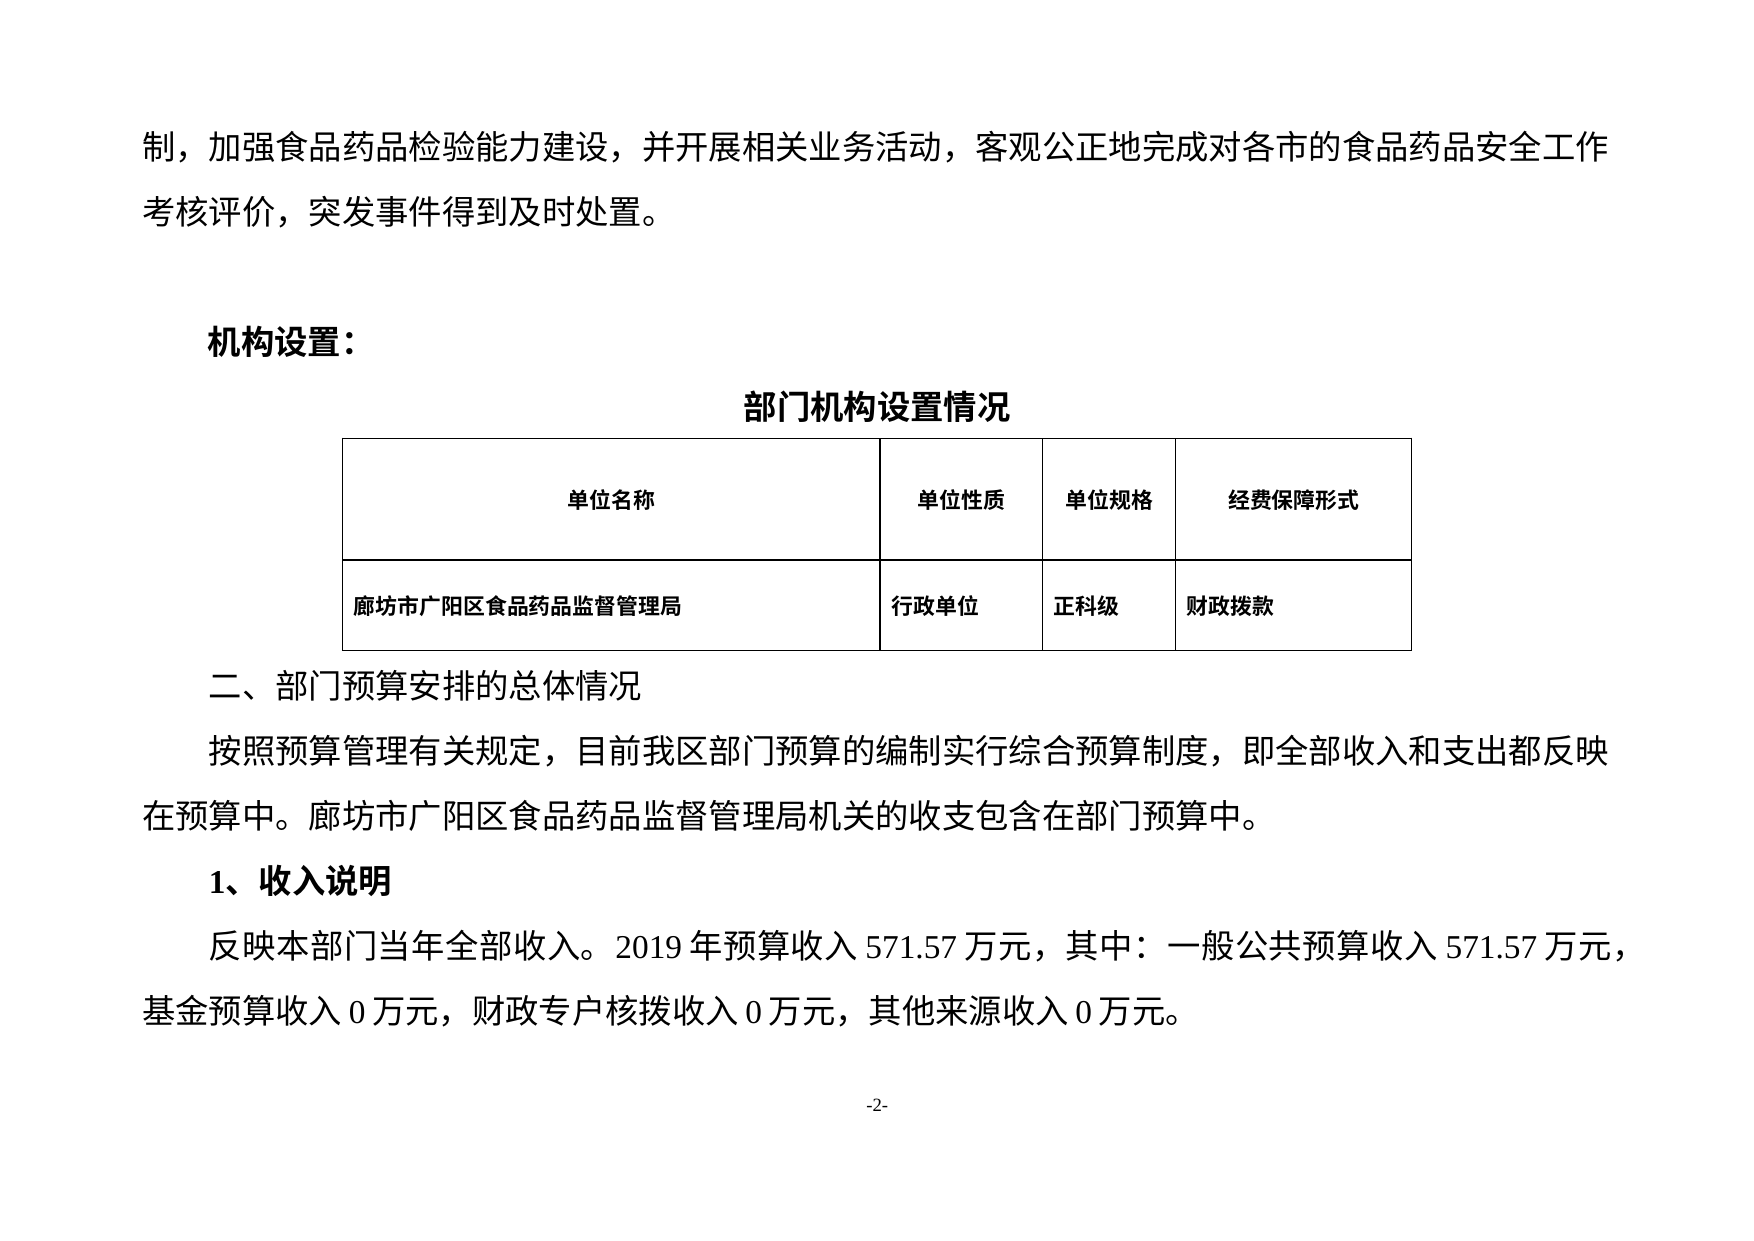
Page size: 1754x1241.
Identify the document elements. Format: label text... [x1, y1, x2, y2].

text 二、部门预算安排的总体情况 [142, 651, 1612, 716]
table_cell 廊坊市广阳区食品药品监督管理局 [343, 561, 879, 650]
table_cell 财政拨款 [1176, 561, 1411, 650]
text 1、收入说明 [142, 846, 1612, 911]
table_header 单位性质 [881, 439, 1042, 559]
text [142, 112, 1612, 242]
table_cell 正科级 [1043, 561, 1175, 650]
text 机构设置： [142, 307, 1612, 372]
table_cell 行政单位 [881, 561, 1042, 650]
text 部门机构设置情况 [142, 372, 1612, 437]
text 按照预算管理有关规定，目前我区部门预算的编制实行综合预算制度，即全部收入和支出都反映在预算中。廊坊市广阳区食品药品监督管理局机关的收支包含在部门预算中。 [142, 716, 1612, 846]
table_header 单位名称 [343, 439, 879, 559]
table_header 经费保障形式 [1176, 439, 1411, 559]
table_header 单位规格 [1043, 439, 1175, 559]
text 反映本部门当年全部收入。2019年预算收入571.57万元，其中：一般公共预算收入571.57万元，基金预算收入0万元，财政专户核拨收入0万元，其他来源收入0万元。 [142, 911, 1612, 1041]
